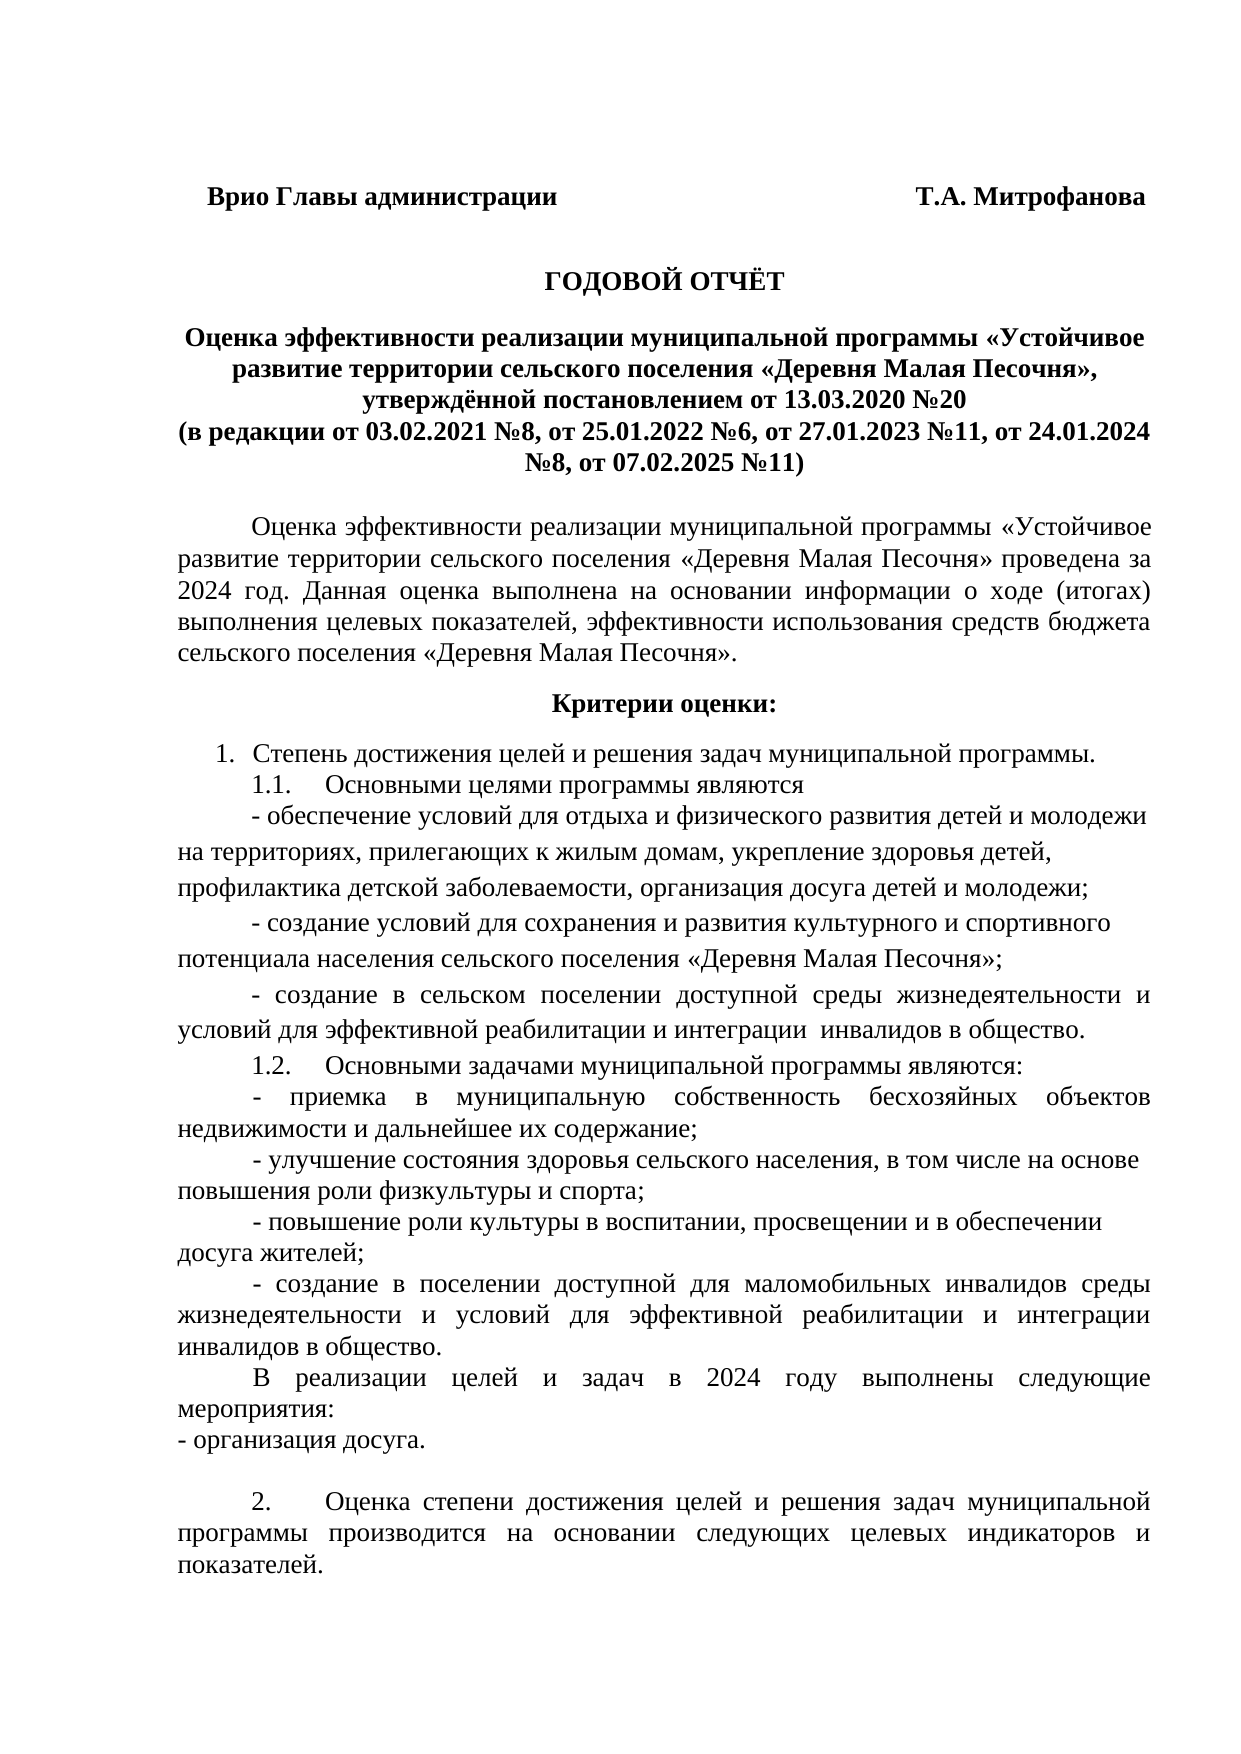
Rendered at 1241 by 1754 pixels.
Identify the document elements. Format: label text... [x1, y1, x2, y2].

list - обеспечение условий для отдыха и физического развития детей и молодежи на территориях, прилегающих к жилым домам, укрепление здоровья детей, профилактика детской заболеваемости, организация досуга детей и молодежи; [177, 799, 1152, 902]
list - повышение роли культуры в воспитании, просвещении и в обеспечении досуга жителей; [177, 1205, 1152, 1267]
list Основными задачами муниципальной программы являются: [177, 1049, 1152, 1081]
text ГОДОВОЙ ОТЧЁТ [177, 264, 1152, 296]
list Оценка степени достижения целей и решения задач муниципальной программы производится на основании следующих целевых индикаторов и показателей. [177, 1485, 1152, 1579]
list Врио Главы администрации Т.А. Митрофанова [207, 180, 1152, 212]
list - создание условий для сохранения и развития культурного и спортивного потенциала населения сельского поселения «Деревня Малая Песочня»; [177, 906, 1152, 973]
list Степень достижения целей и решения задач муниципальной программы. [215, 737, 1152, 768]
text Оценка эффективности реализации муниципальной программы «Устойчивое развитие территории сельского поселения «Деревня Малая Песочня», утверждённой постановлением от 13.03.2020 №20 [177, 321, 1152, 414]
list - создание в поселении доступной для маломобильных инвалидов среды жизнедеятельности и условий для эффективной реабилитации и интеграции инвалидов в общество. [177, 1267, 1152, 1361]
list В реализации целей и задач в 2024 году выполнены следующие мероприятия: [177, 1361, 1152, 1423]
text (в редакции от 03.02.2021 №8, от 25.01.2022 №6, от 27.01.2023 №11, от 24.01.2024 №8, от 07.02.2025 №11) [177, 414, 1152, 477]
list - улучшение состояния здоровья сельского населения, в том числе на основе повышения роли физкультуры и спорта; [637, 1143, 1152, 1205]
list - создание в сельском поселении доступной среды жизнедеятельности и условий для эффективной реабилитации и интеграции инвалидов в общество. [177, 978, 1152, 1045]
text - организация досуга. [177, 1423, 1152, 1454]
text Оценка эффективности реализации муниципальной программы «Устойчивое развитие территории сельского поселения «Деревня Малая Песочня» проведена за 2024 год. Данная оценка выполнена на основании информации о ходе (итогах) выполнения целевых показателей, эффективности использования средств бюджета сельского поселения «Деревня Малая Песочня». [177, 510, 1152, 667]
text Критерии оценки: [177, 687, 1152, 718]
list Основными целями программы являются [177, 768, 1152, 799]
list - приемка в муниципальную собственность бесхозяйных объектов недвижимости и дальнейшее их содержание; [177, 1081, 1152, 1143]
